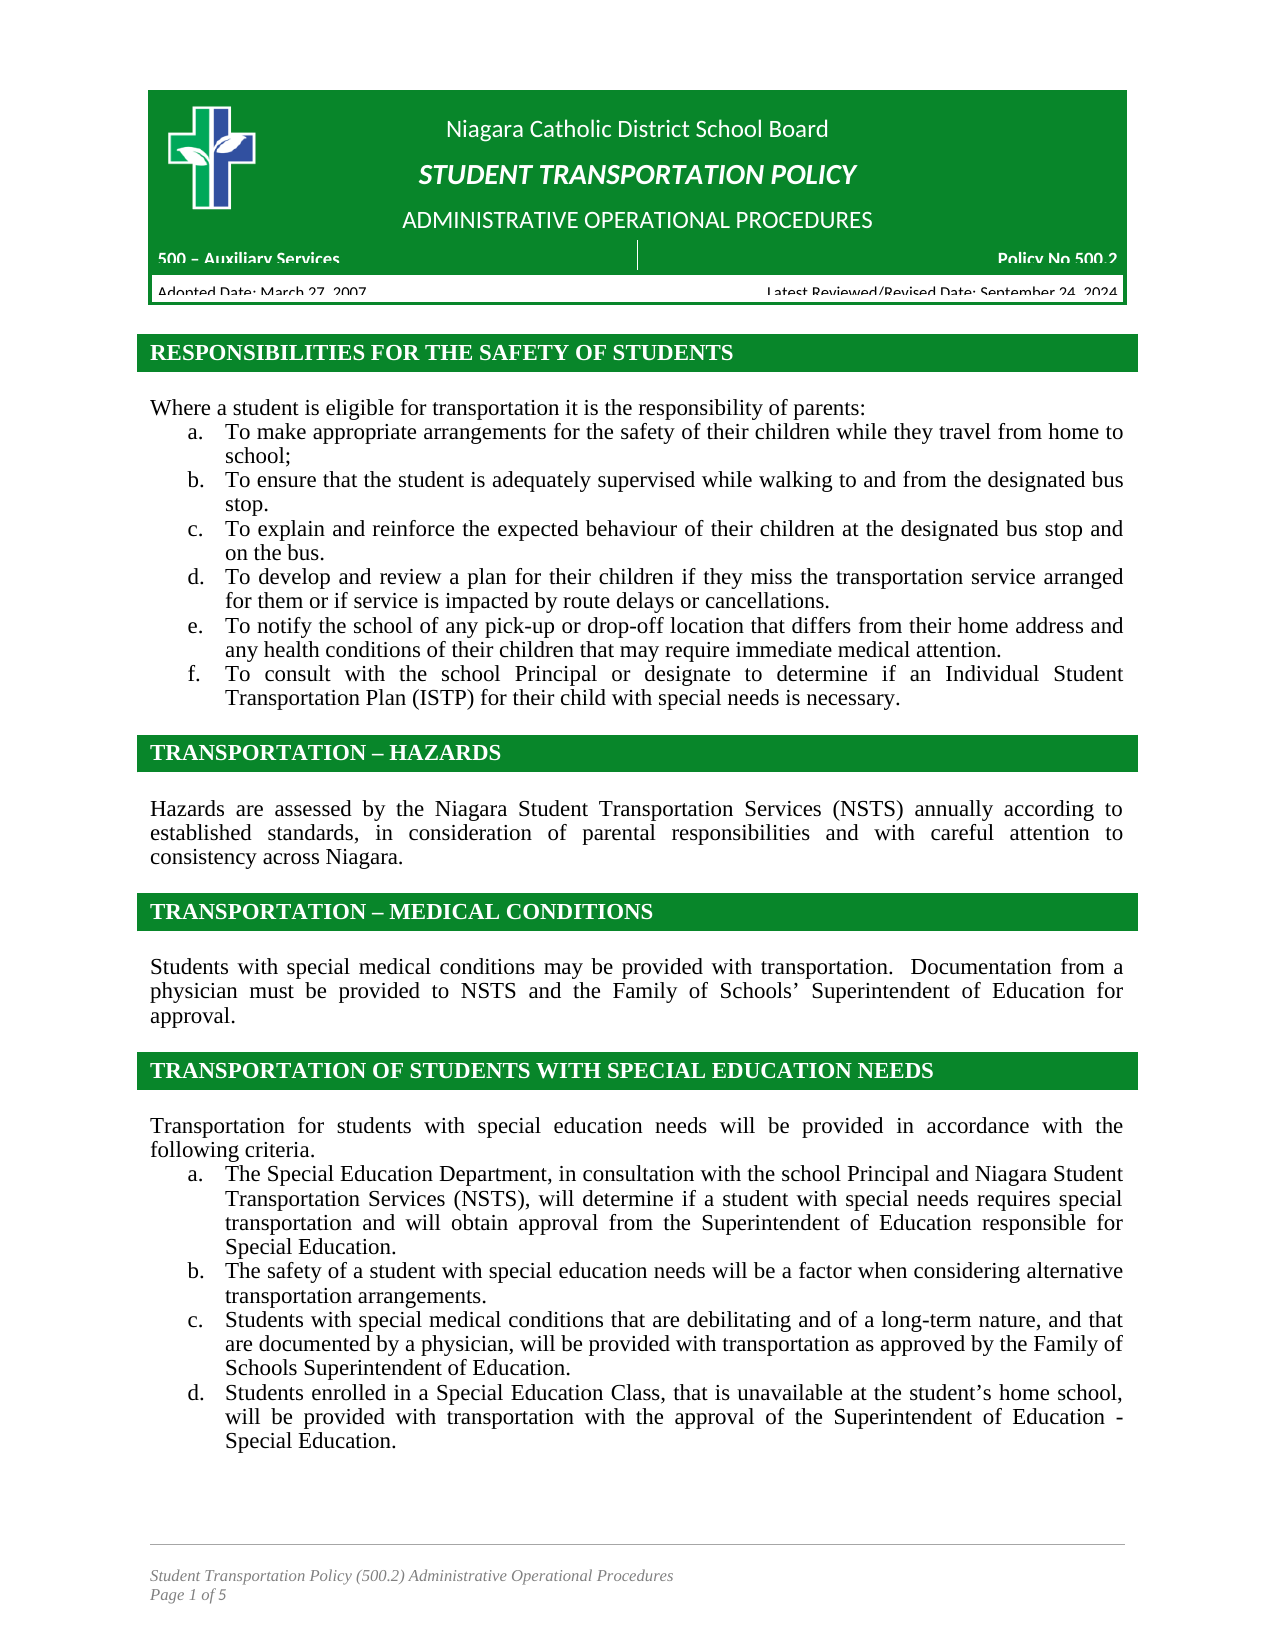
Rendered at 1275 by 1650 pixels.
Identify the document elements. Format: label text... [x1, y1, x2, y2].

list The safety of a student with special education needs will be a factor when considering alternative transportation arrangements. [187, 1259, 1125, 1308]
table_cell Policy No 500.2 [638, 240, 1123, 270]
text TRANSPORTATION – MEDICAL CONDITIONS [142, 898, 1133, 927]
text Transportation for students with special education needs will be provided in accordance with the following criteria. [150, 1114, 1125, 1163]
list To develop and review a plan for their children if they miss the transportation service arranged for them or if service is impacted by route delays or cancellations. [187, 565, 1125, 614]
text RESPONSIBILITIES FOR THE SAFETY OF STUDENTS [142, 339, 1133, 367]
list Students enrolled in a Special Education Class, that is unavailable at the student’s home school, will be provided with transportation with the approval of the Superintendent of Education - Special Education. [187, 1381, 1125, 1453]
table_cell 500 – Auxiliary Services [152, 240, 637, 270]
list To notify the school of any pick-up or drop-off location that differs from their home address and any health conditions of their children that may require immediate medical attention. [187, 614, 1125, 662]
table_header Niagara Catholic District School Board STUDENT TRANSPORTATION POLICY ADMINISTRATIVE OPERATIONAL PROCEDURES [152, 93, 1123, 240]
list To explain and reinforce the expected behaviour of their children at the designated bus stop and on the bus. [187, 517, 1125, 565]
table_cell Adopted Date: March 27, 2007 [152, 275, 637, 302]
table_cell Latest Reviewed/Revised Date: September 24, 2024 [638, 275, 1123, 302]
text Students with special medical conditions may be provided with transportation. Documentation from a physician must be provided to NSTS and the Family of Schools’ Superintendent of Education for approval. [150, 955, 1125, 1028]
list To consult with the school Principal or designate to determine if an Individual Student Transportation Plan (ISTP) for their child with special needs is necessary. [187, 662, 1125, 711]
picture [166, 104, 256, 210]
text TRANSPORTATION OF STUDENTS WITH SPECIAL EDUCATION NEEDS [142, 1057, 1133, 1085]
text Where a student is eligible for transportation it is the responsibility of parents: [150, 396, 1125, 420]
list Students with special medical conditions that are debilitating and of a long-term nature, and that are documented by a physician, will be provided with transportation as approved by the Family of Schools Superintendent of Education. [187, 1308, 1125, 1381]
list To ensure that the student is adequately supervised while walking to and from the designated bus stop. [187, 468, 1125, 517]
text TRANSPORTATION – HAZARDS [142, 740, 1133, 768]
list The Special Education Department, in consultation with the school Principal and Niagara Student Transportation Services (NSTS), will determine if a student with special needs requires special transportation and will obtain approval from the Superintendent of Education responsible for Special Education. [187, 1163, 1125, 1259]
list To make appropriate arrangements for the safety of their children while they travel from home to school; [187, 420, 1125, 468]
text Hazards are assessed by the Niagara Student Transportation Services (NSTS) annually according to established standards, in consideration of parental responsibilities and with careful attention to consistency across Niagara. [150, 797, 1125, 869]
